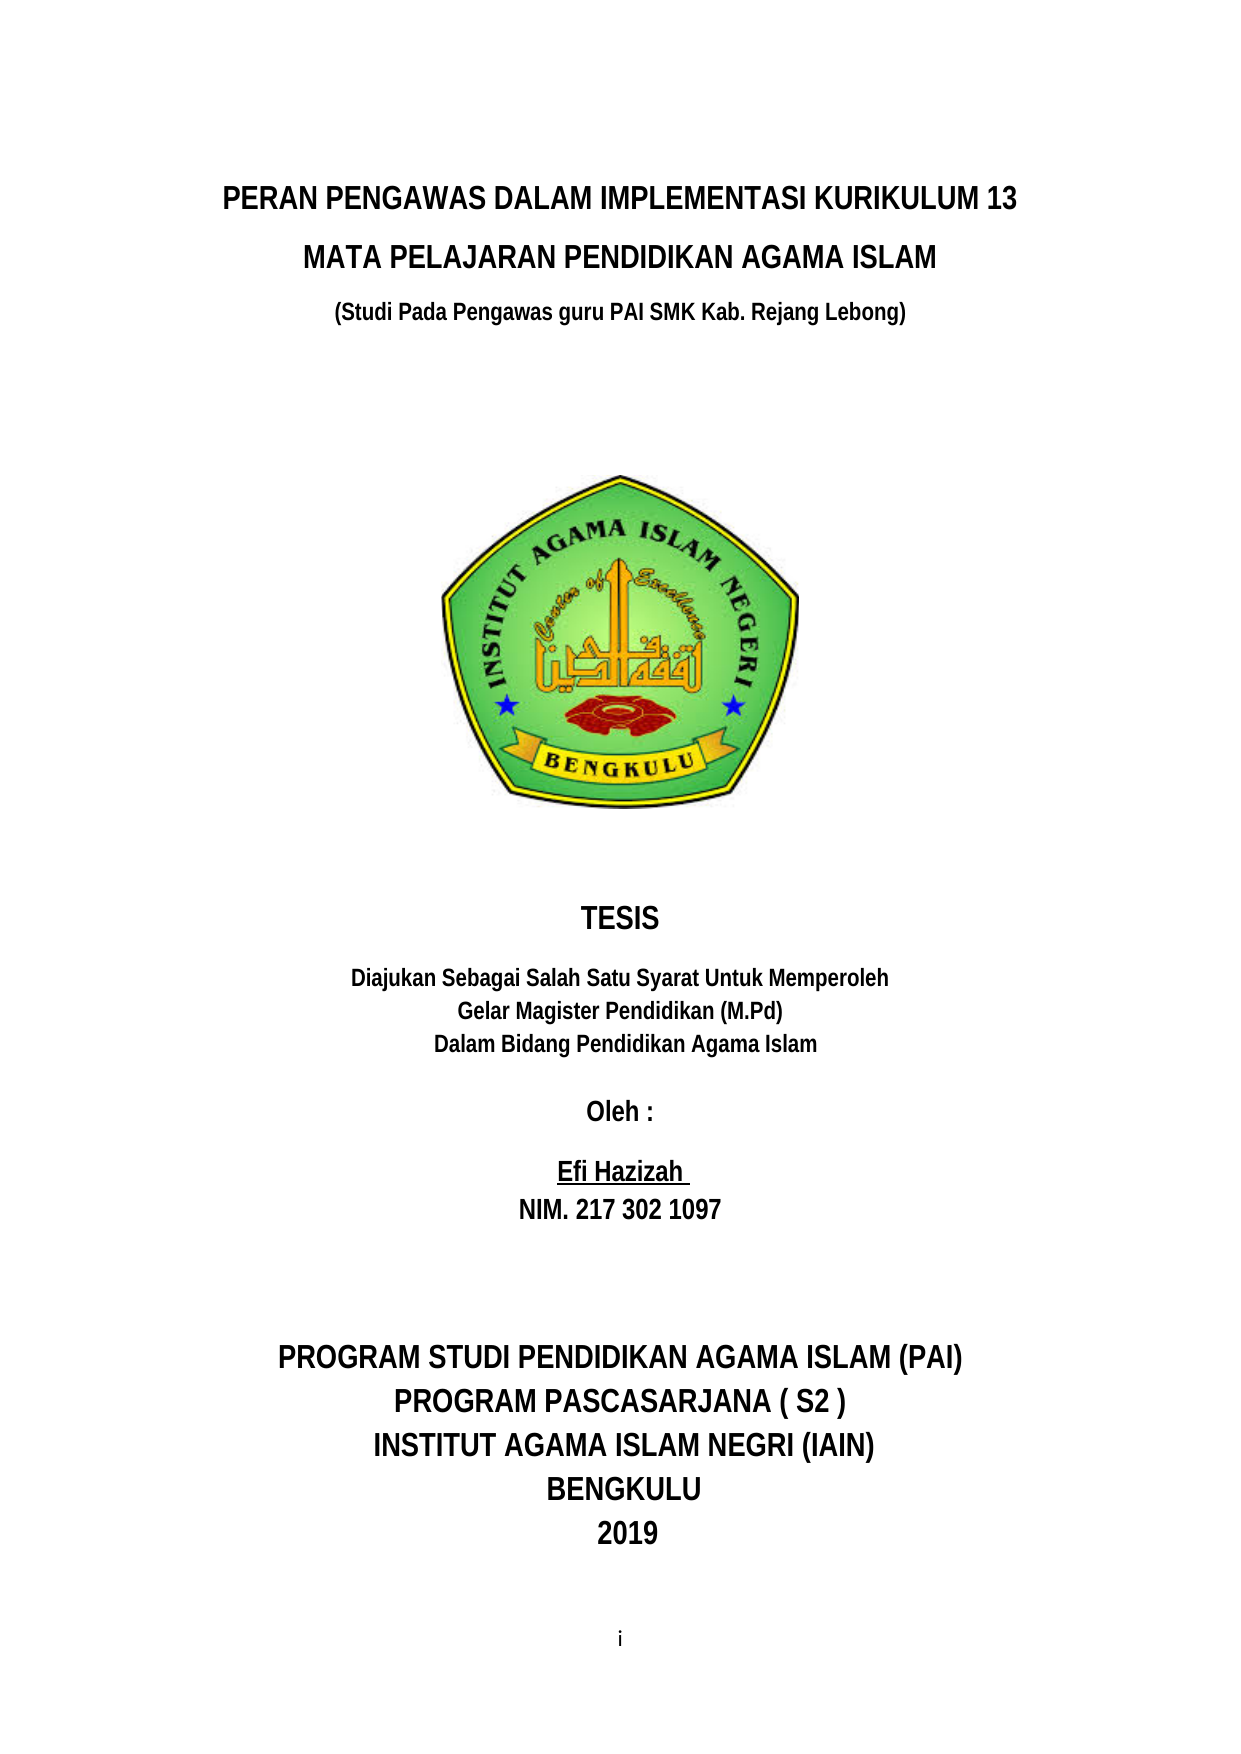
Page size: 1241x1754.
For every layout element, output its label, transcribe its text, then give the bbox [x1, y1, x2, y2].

text PERAN PENGAWAS DALAM IMPLEMENTASI KURIKULUM 13 [150, 179, 1090, 217]
text INSTITUT AGAMA ISLAM NEGRI (IAIN) [150, 1425, 1090, 1464]
text NIM. 217 302 1097 [150, 1192, 1090, 1226]
text Gelar Magister Pendidikan (M.Pd) [150, 996, 1090, 1024]
text 2019 [150, 1513, 1090, 1552]
text Dalam Bidang Pendidikan Agama Islam [150, 1029, 1090, 1057]
text PROGRAM STUDI PENDIDIKAN AGAMA ISLAM (PAI) [150, 1337, 1090, 1376]
text Oleh : [150, 1094, 1090, 1128]
picture [441, 475, 799, 809]
text (Studi Pada Pengawas guru PAI SMK Kab. Rejang Lebong) [150, 297, 1090, 325]
text BENGKULU [150, 1469, 1090, 1508]
text Efi Hazizah [150, 1154, 1090, 1187]
text PROGRAM PASCASARJANA ( S2 ) [150, 1381, 1090, 1420]
text TESIS [150, 898, 1090, 936]
text Diajukan Sebagai Salah Satu Syarat Untuk Memperoleh [150, 963, 1090, 992]
text MATA PELAJARAN PENDIDIKAN AGAMA ISLAM [150, 238, 1090, 276]
